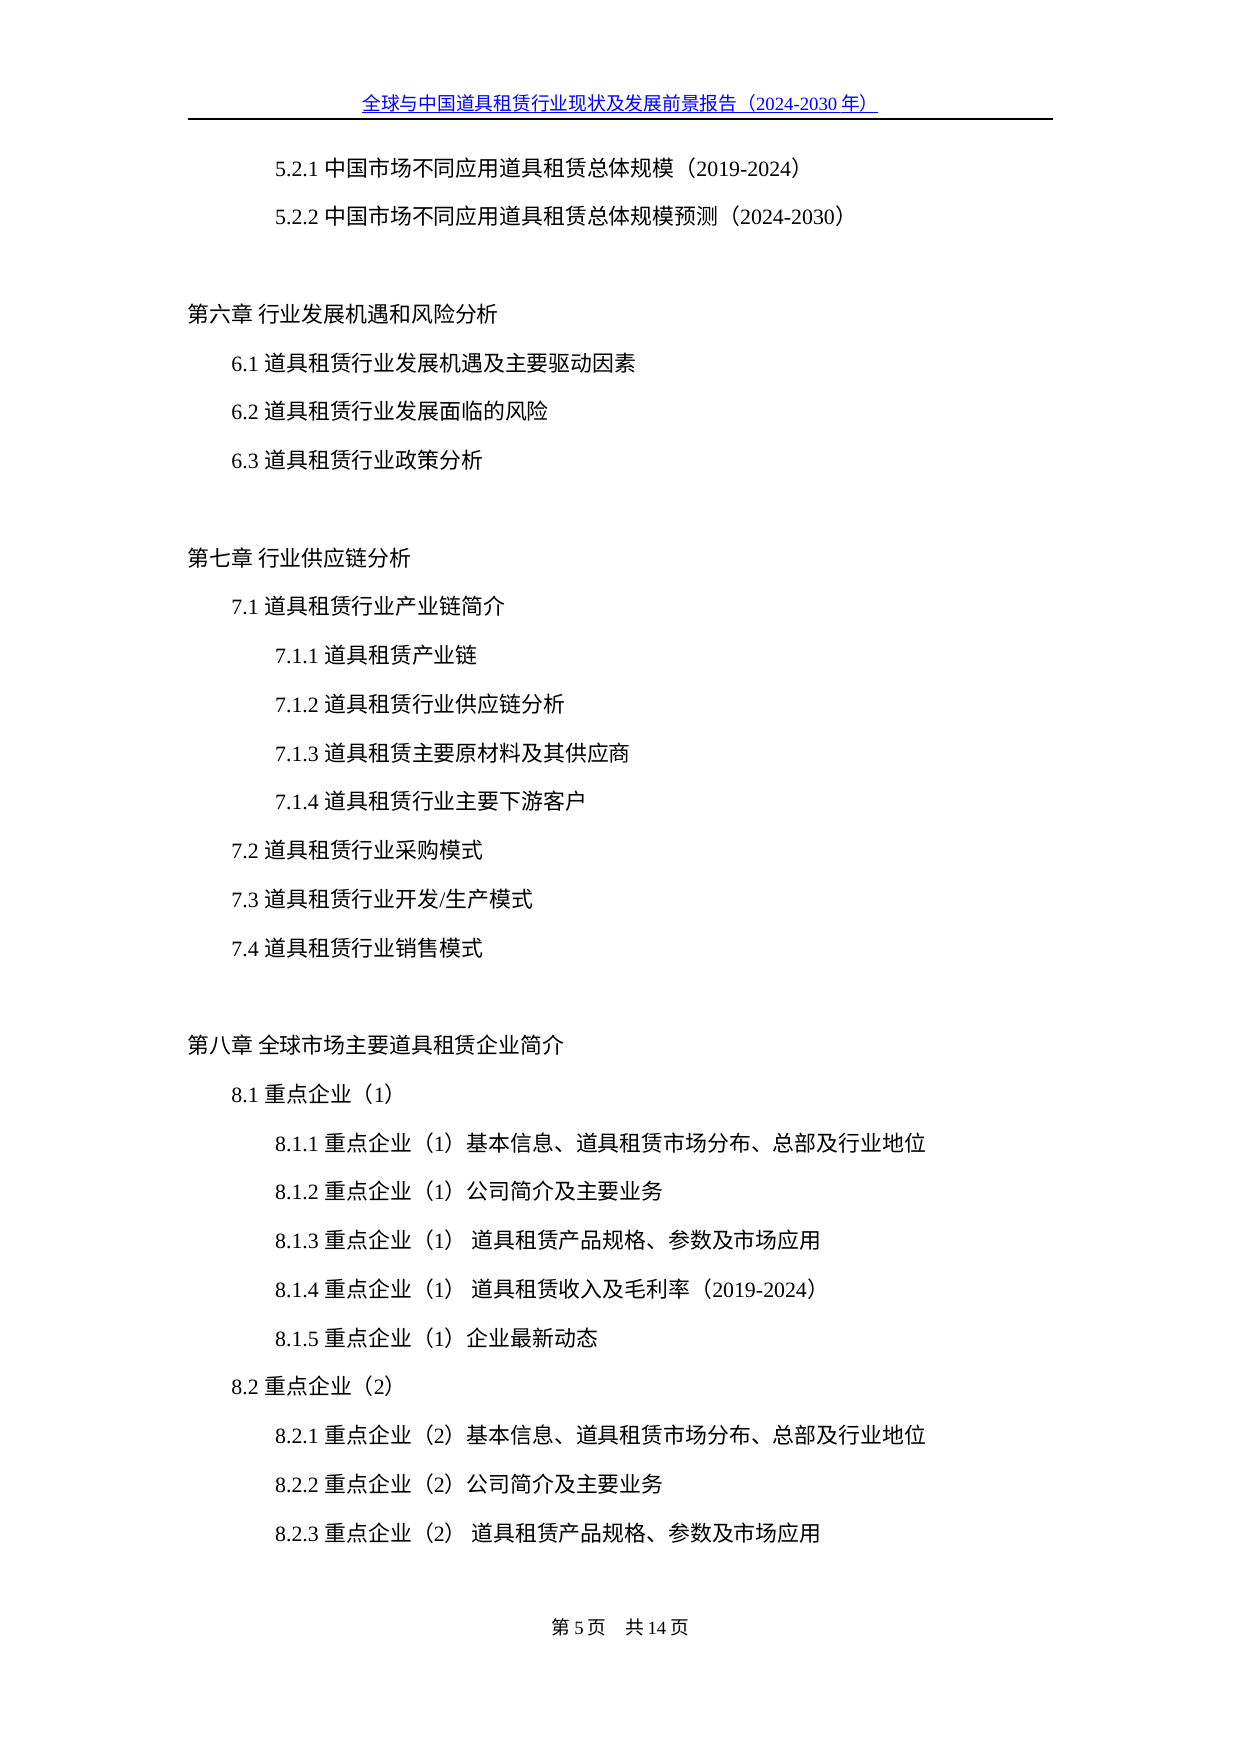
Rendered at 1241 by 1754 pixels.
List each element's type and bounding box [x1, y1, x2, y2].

text [187, 150, 1053, 1548]
